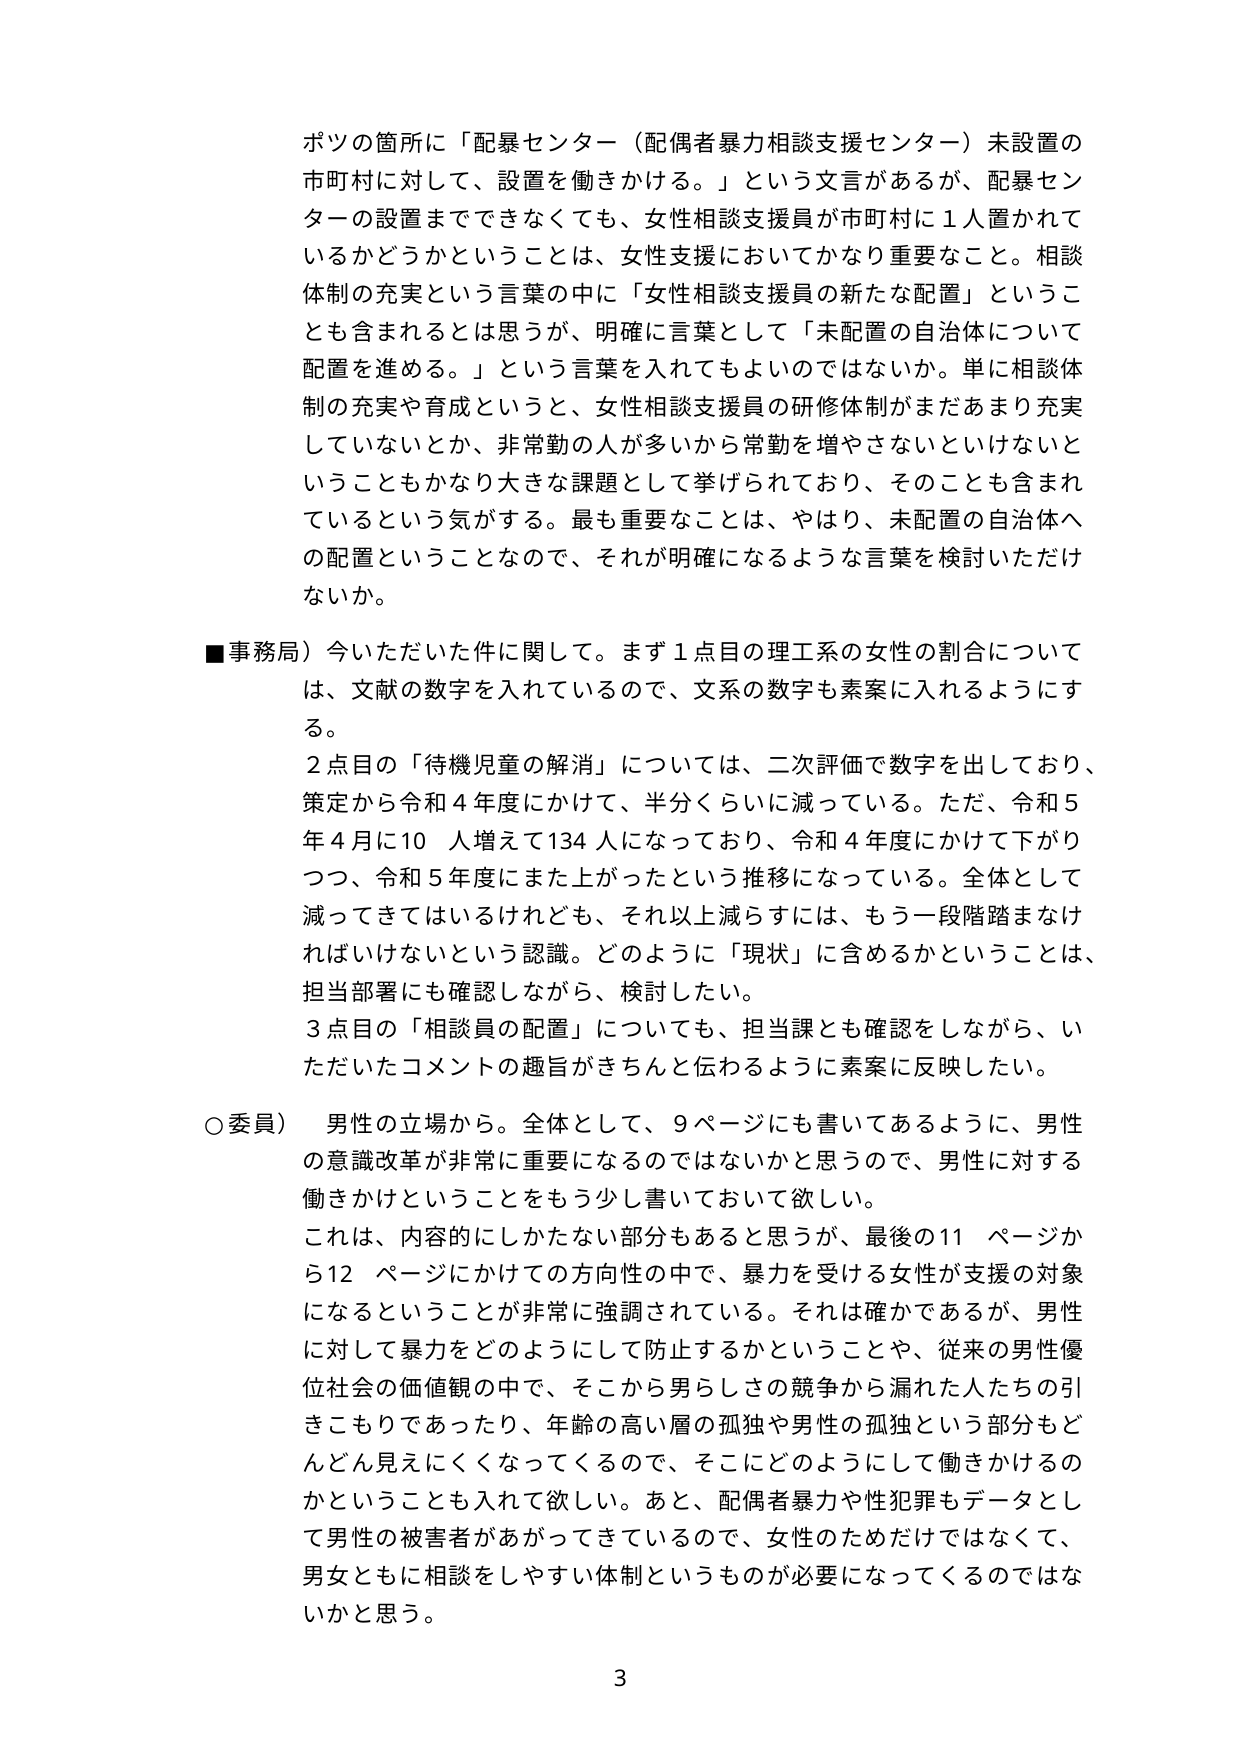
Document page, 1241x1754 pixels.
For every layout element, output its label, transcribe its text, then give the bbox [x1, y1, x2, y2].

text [181, 123, 1085, 613]
text ■事務局）今いただいた件に関して。まず１点目の理工系の女性の割合については、文献の数字を入れているので、文系の数字も素案に入れるようにする。 ２点目の「待機児童の解消」については、二次評価で数字を出しており、策定から令和４年度にかけて、半分くらいに減っている。ただ、令和５年４月に10人増えて134人になっており、令和４年度にかけて下がりつつ、令和５年度にまた上がったという推移になっている。全体として減ってきてはいるけれども、それ以上減らすには、もう一段階踏まなければいけないという認識。どのように「現状」に含めるかということは、担当部署にも確認しながら、検討したい。 ３点目の「相談員の配置」についても、担当課とも確認をしながら、いただいたコメントの趣旨がきちんと伝わるように素案に反映したい。 [181, 632, 1085, 1084]
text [181, 1103, 1085, 1631]
